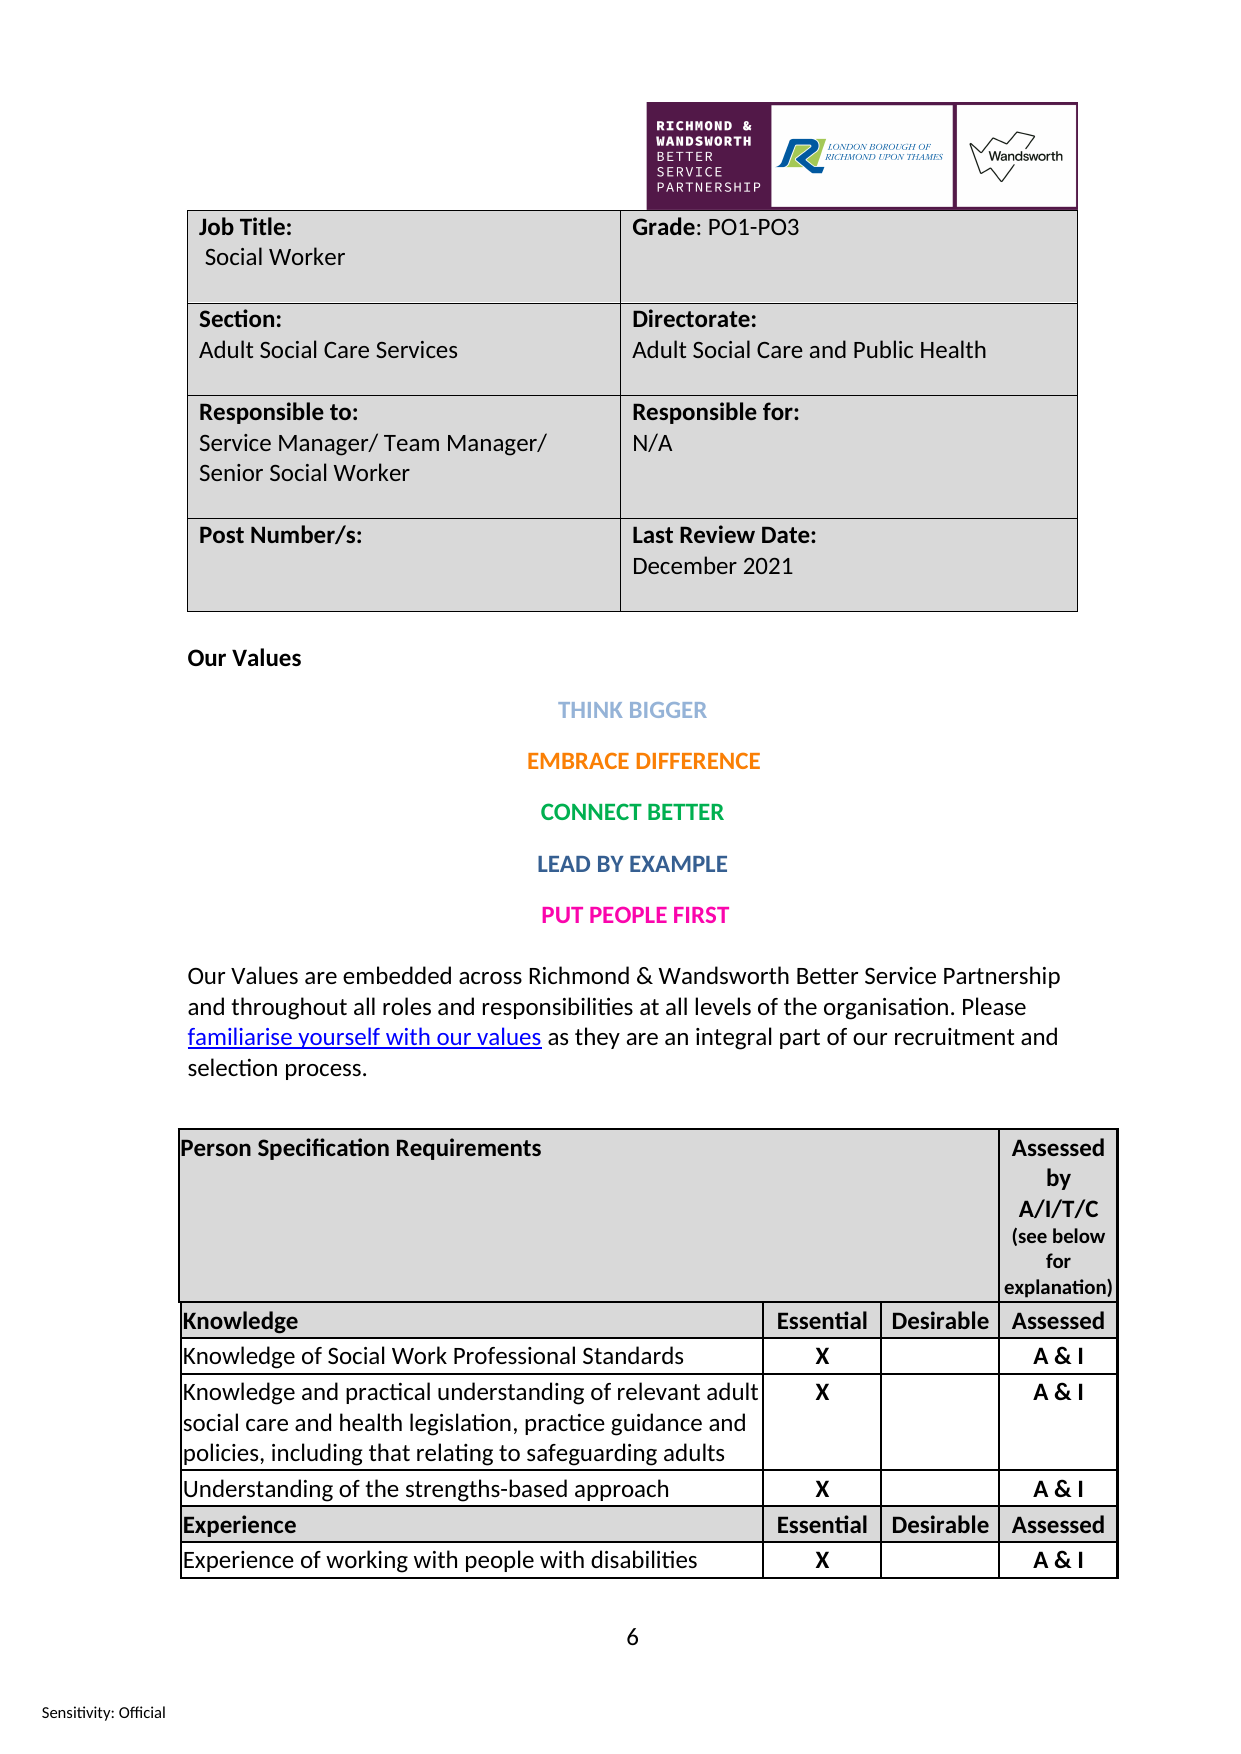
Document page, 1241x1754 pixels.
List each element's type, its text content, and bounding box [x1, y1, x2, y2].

table_cell Desirable [882, 1303, 998, 1337]
table_cell Essential [764, 1303, 880, 1337]
table_cell Post Number/s: [188, 519, 620, 611]
table_header Assessed by A/I/T/C (see below for explanation) [1000, 1130, 1116, 1301]
table_cell Responsible to: Service Manager/ Team Manager/ Senior Social Worker [188, 396, 620, 518]
table_cell Last Review Date: December 2021 [621, 519, 1077, 611]
table_cell Understanding of the strengths-based approach [182, 1471, 762, 1505]
table_cell X [764, 1471, 880, 1505]
text CONNECT BETTER [187, 796, 1078, 827]
text PUT PEOPLE FIRST [187, 899, 1078, 930]
table_cell Section: Adult Social Care Services [188, 304, 620, 395]
text Our Values [187, 642, 1078, 673]
table_cell A & I [1000, 1375, 1116, 1469]
text Our Values are embedded across Richmond & Wandsworth Better Service Partnership and throughout all roles and responsibilities at all levels of the organisation. Please familiarise yourself with our values as they are an integral part of our recruitment and selection process. [187, 960, 1078, 1082]
table_cell Responsible for: N/A [621, 396, 1077, 518]
table_cell Directorate: Adult Social Care and Public Health [621, 304, 1077, 395]
table_cell Experience of working with people with disabilities [182, 1543, 762, 1577]
table_cell [882, 1375, 998, 1469]
table_cell A & I [1000, 1543, 1116, 1577]
table_cell Experience [182, 1507, 762, 1541]
table_cell Essential [764, 1507, 880, 1541]
table_cell A & I [1000, 1339, 1116, 1373]
text LEAD BY EXAMPLE [187, 848, 1078, 878]
table_header Person Specification Requirements [180, 1130, 998, 1301]
table_cell Knowledge [182, 1303, 762, 1337]
picture [646, 102, 1078, 210]
text THINK BIGGER [187, 694, 1078, 724]
table_cell [882, 1543, 998, 1577]
table_cell X [764, 1543, 880, 1577]
table_cell Assessed [1000, 1303, 1116, 1337]
table_cell [882, 1339, 998, 1373]
table_cell A & I [1000, 1471, 1116, 1505]
table_cell [882, 1471, 998, 1505]
table_cell X [764, 1339, 880, 1373]
table_header Grade: PO1-PO3 [621, 211, 1077, 302]
table_cell Assessed [1000, 1507, 1116, 1541]
table_cell Knowledge of Social Work Professional Standards [182, 1339, 762, 1373]
table_cell Desirable [882, 1507, 998, 1541]
table_cell Knowledge and practical understanding of relevant adult social care and health legislation, practice guidance and policies, including that relating to safeguarding adults [182, 1375, 762, 1469]
text EMBRACE DIFFERENCE [187, 745, 1078, 776]
table_header Job Title: Social Worker [188, 211, 620, 302]
table_cell X [764, 1375, 880, 1469]
